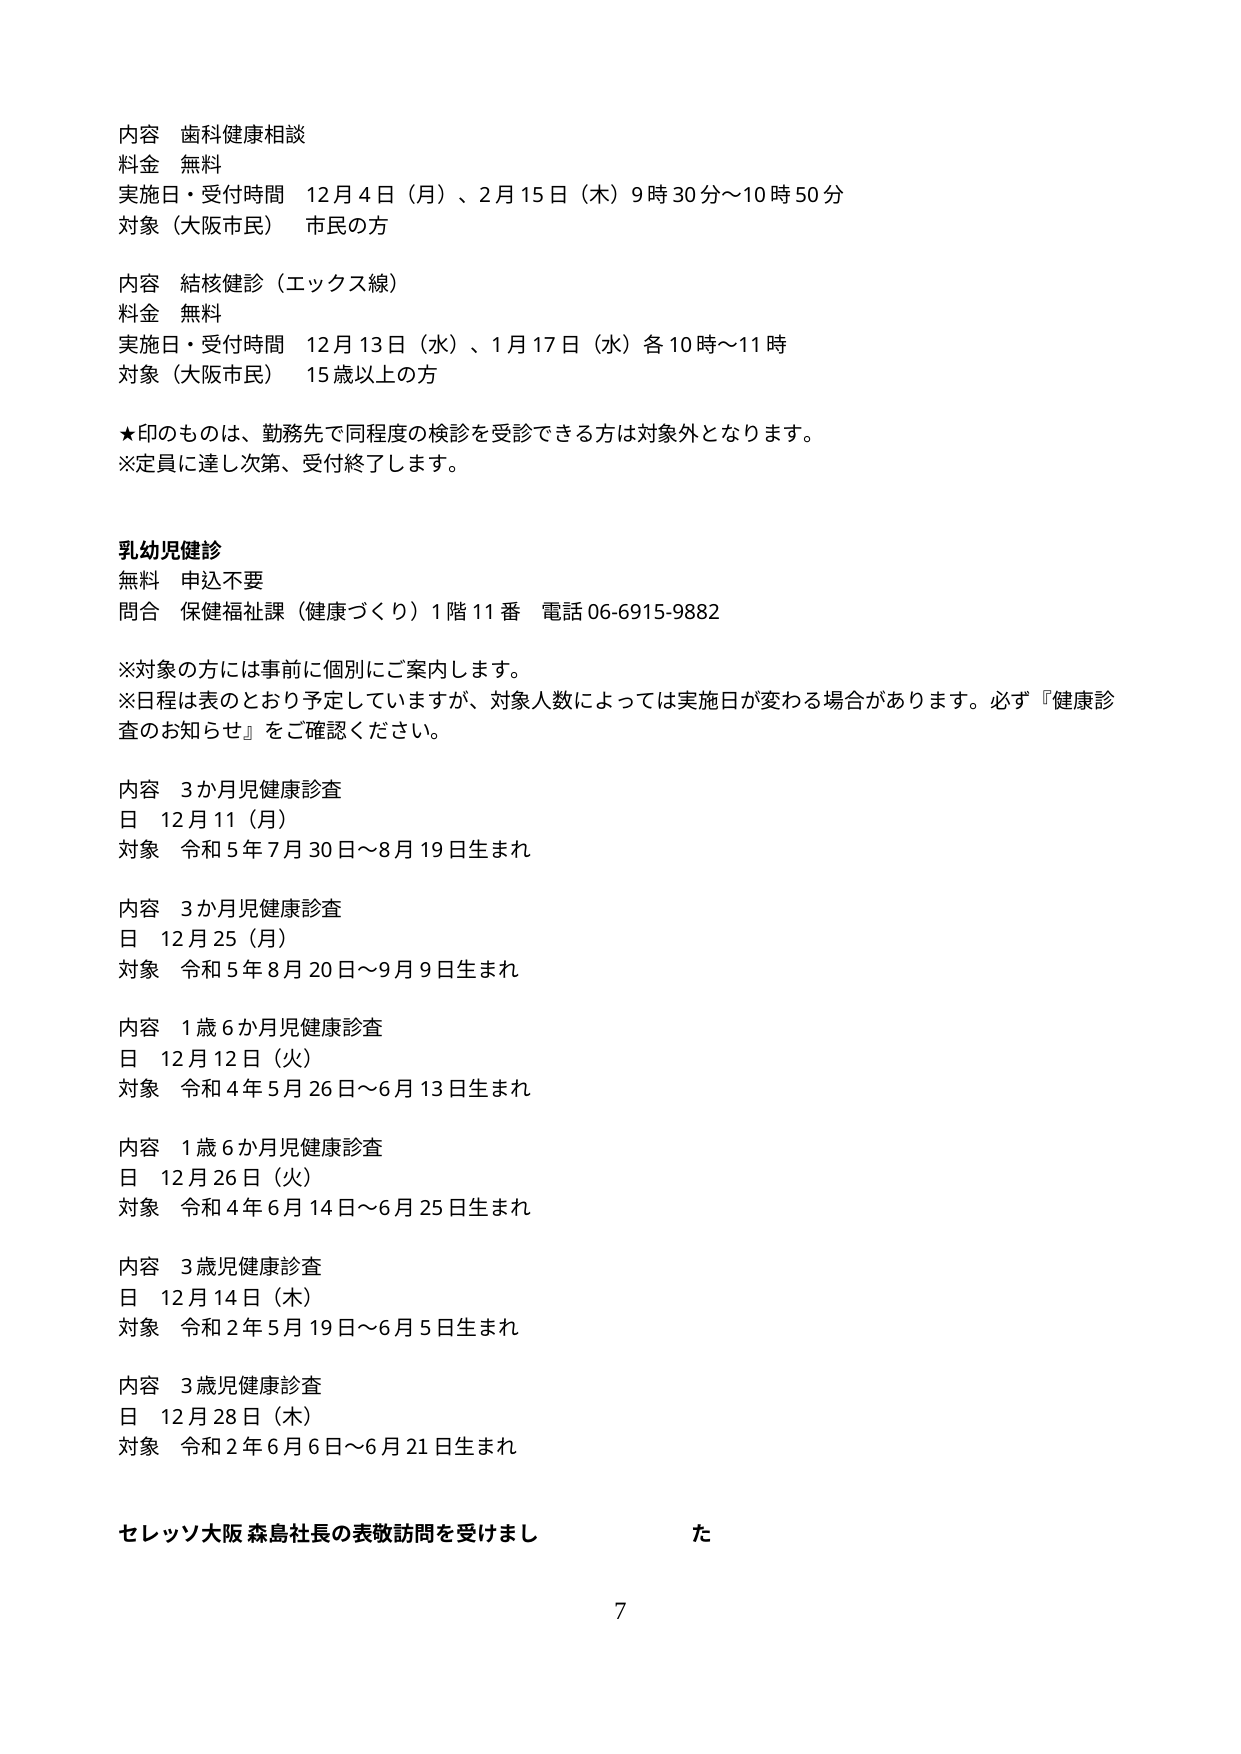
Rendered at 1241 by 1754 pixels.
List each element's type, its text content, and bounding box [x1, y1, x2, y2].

text 内容 3か月児健康診査 [118, 892, 1122, 923]
text 無料 申込不要 [118, 565, 1122, 595]
text 日 12月12日（火） [118, 1042, 1122, 1072]
text 料金 無料 [118, 298, 1122, 328]
text 対象 令和4年5月26日～6月13日生まれ [118, 1072, 1122, 1103]
text 日 12月25（月） [118, 923, 1122, 953]
text 内容 結核健診（エックス線） [118, 267, 1122, 298]
text セレッソ大阪 森島社長の表敬訪問を受けました [118, 1517, 1122, 1548]
text 日 12月26日（火） [118, 1161, 1122, 1192]
text 内容 1歳6か月児健康診査 [118, 1131, 1122, 1161]
text 対象（大阪市民） 市民の方 [118, 209, 1122, 239]
text 料金 無料 [118, 148, 1122, 178]
text 問合 保健福祉課（健康づくり）1階11番 電話06-6915-9882 [118, 595, 1122, 625]
text 内容 3歳児健康診査 [118, 1370, 1122, 1400]
text 実施日・受付時間 12月13日（水）、1月17日（水）各10時～11時 [118, 328, 1122, 358]
text ※対象の方には事前に個別にご案内します。 [118, 654, 1122, 684]
text 日 12月11（月） [118, 803, 1122, 833]
text 対象 令和5年7月30日～8月19日生まれ [118, 833, 1122, 864]
text 乳幼児健診 [118, 534, 1122, 565]
text ※定員に達し次第、受付終了します。 [118, 447, 1122, 478]
text ★印のものは、勤務先で同程度の検診を受診できる方は対象外となります。 [118, 417, 1122, 447]
text 日 12月28日（木） [118, 1400, 1122, 1430]
text 内容 3か月児健康診査 [118, 773, 1122, 803]
text 日 12月14日（木） [118, 1281, 1122, 1311]
text ※日程は表のとおり予定していますが、対象人数によっては実施日が変わる場合があります。必ず『健康診査のお知らせ』をご確認ください。 [118, 684, 1122, 744]
text 内容 3歳児健康診査 [118, 1250, 1122, 1281]
text 内容 歯科健康相談 [118, 118, 1122, 148]
text 対象 令和5年8月20日～9月9日生まれ [118, 953, 1122, 983]
text 対象 令和4年6月14日～6月25日生まれ [118, 1192, 1122, 1222]
text 対象 令和2年5月19日～6月5日生まれ [118, 1311, 1122, 1341]
text 対象 令和2年6月6日～6月21日生まれ [118, 1430, 1122, 1461]
text 実施日・受付時間 12月4日（月）、2月15日（木）9時30分～10時50分 [118, 178, 1122, 209]
text 対象（大阪市民） 15歳以上の方 [118, 358, 1122, 388]
text 内容 1歳6か月児健康診査 [118, 1012, 1122, 1042]
